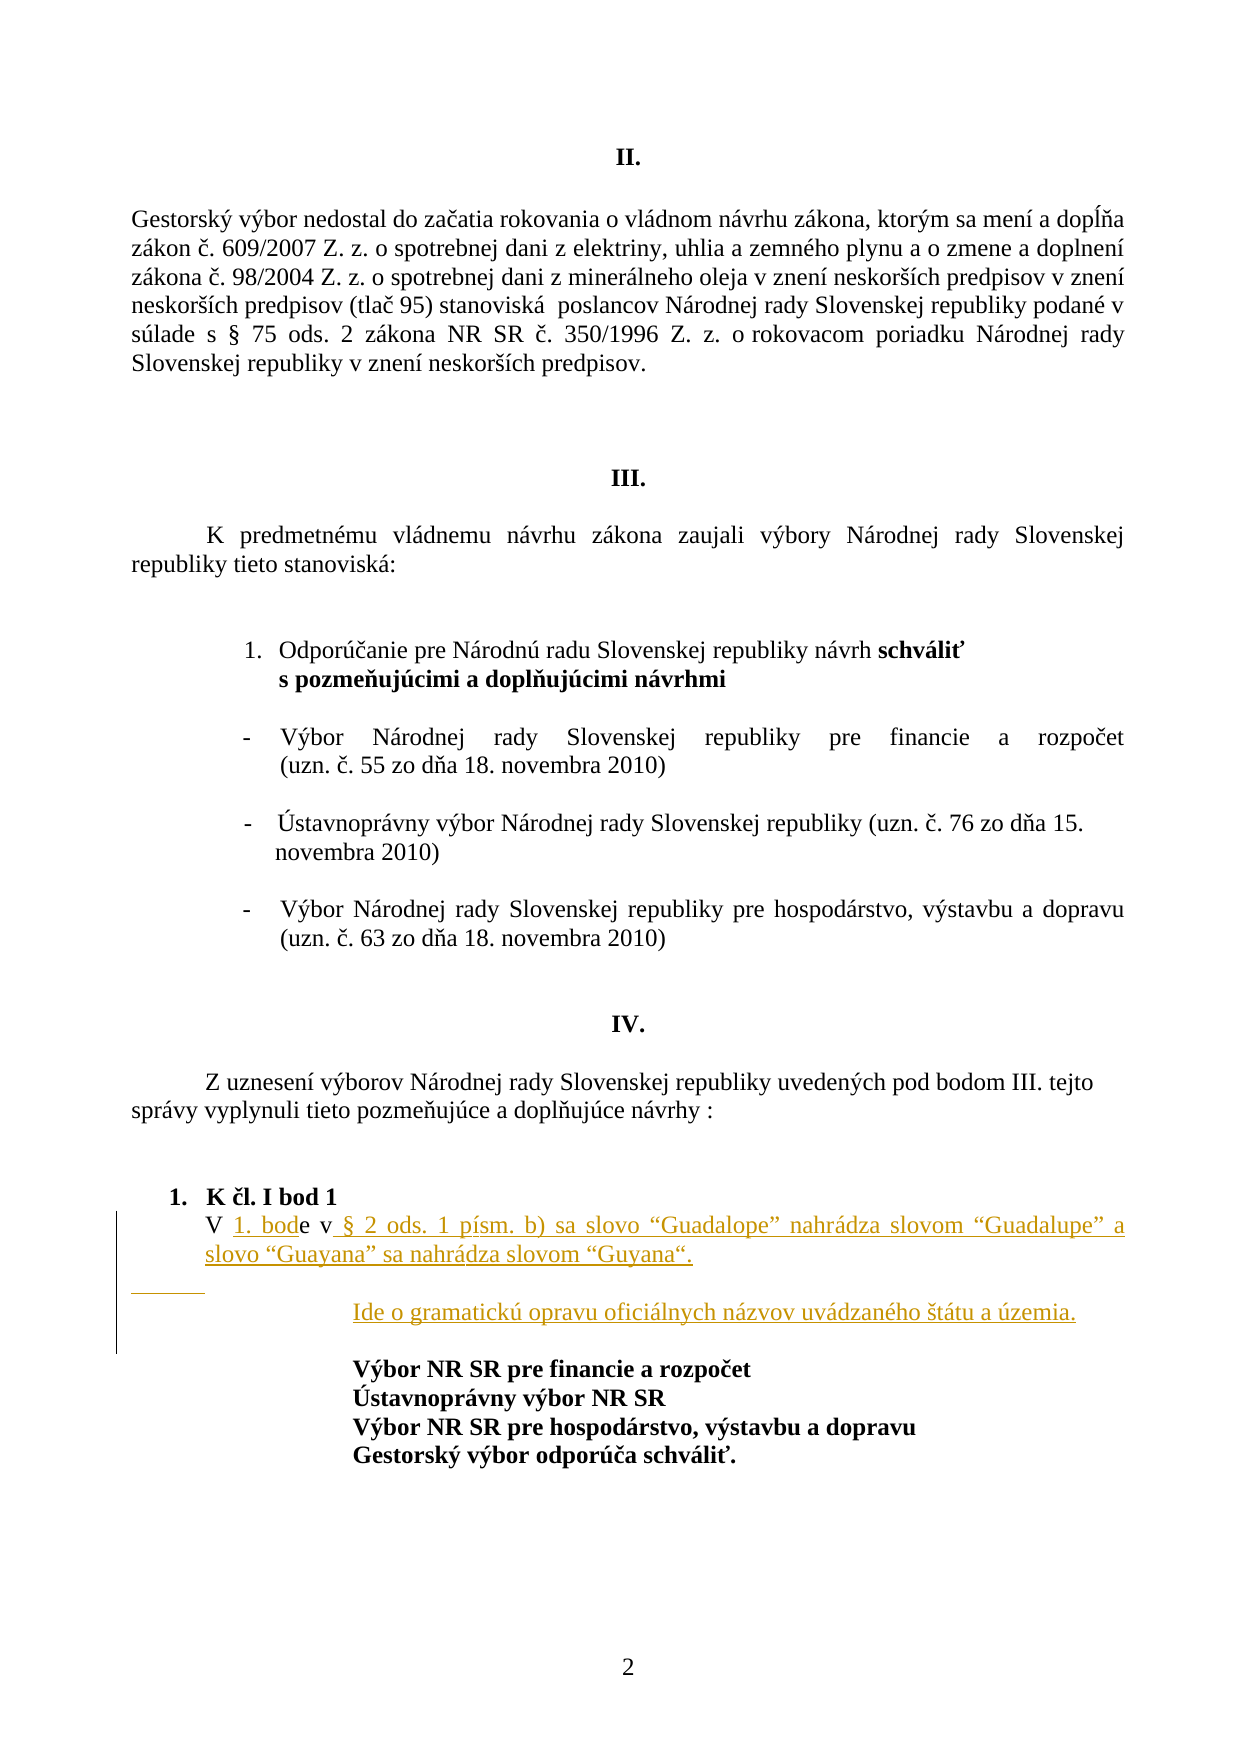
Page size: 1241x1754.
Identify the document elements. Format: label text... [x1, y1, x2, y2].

text IV. [131, 1009, 1125, 1038]
text Gestorský výbor nedostal do začatia rokovania o vládnom návrhu zákona, ktorým sa mení a dopĺňa zákon č. 609/2007 Z. z. o spotrebnej dani z elektriny, uhlia a zemného plynu a o zmene a doplnení zákona č. 98/2004 Z. z. o spotrebnej dani z minerálneho oleja v znení neskorších predpisov v znení neskorších predpisov (tlač 95) stanoviská poslancov Národnej rady Slovenskej republiky podané v súlade s § 75 ods. 2 zákona NR SR č. 350/1996 Z. z. o rokovacom poriadku Národnej rady Slovenskej republiky v znení neskorších predpisov. [131, 204, 1125, 377]
text Gestorský výbor odporúča schváliť. [131, 1441, 1125, 1469]
list Výbor Národnej rady Slovenskej republiky pre hospodárstvo, výstavbu a dopravu (uzn. č. 63 zo dňa 18. novembra 2010) [242, 894, 1125, 952]
text Ústavnoprávny výbor NR SR [279, 1383, 1125, 1412]
text K predmetnému vládnemu návrhu zákona zaujali výbory Národnej rady Slovenskej republiky tieto stanoviská: [131, 521, 1125, 578]
list Odporúčanie pre Národnú radu Slovenskej republiky návrh schváliť [244, 636, 1125, 664]
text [279, 1412, 1125, 1441]
text II. [131, 142, 1125, 171]
text - Ústavnoprávny výbor Národnej rady Slovenskej republiky (uzn. č. 76 zo dňa 15. [170, 808, 1125, 837]
text V e v [205, 1211, 1125, 1268]
text novembra 2010) [131, 837, 1125, 866]
list Výbor Národnej rady Slovenskej republiky pre financie a rozpočet (uzn. č. 55 zo dňa 18. novembra 2010) [242, 722, 1125, 779]
text s pozmeňujúcimi a doplňujúcimi návrhmi [244, 664, 1125, 693]
text Výbor NR SR pre financie a rozpočet [279, 1354, 1125, 1383]
text III. [131, 463, 1125, 492]
list K čl. I bod 1 [169, 1182, 1125, 1211]
text Z uznesení výborov Národnej rady Slovenskej republiky uvedených pod bodom III. tejto správy vyplynuli tieto pozmeňujúce a doplňujúce návrhy : [131, 1067, 1125, 1124]
